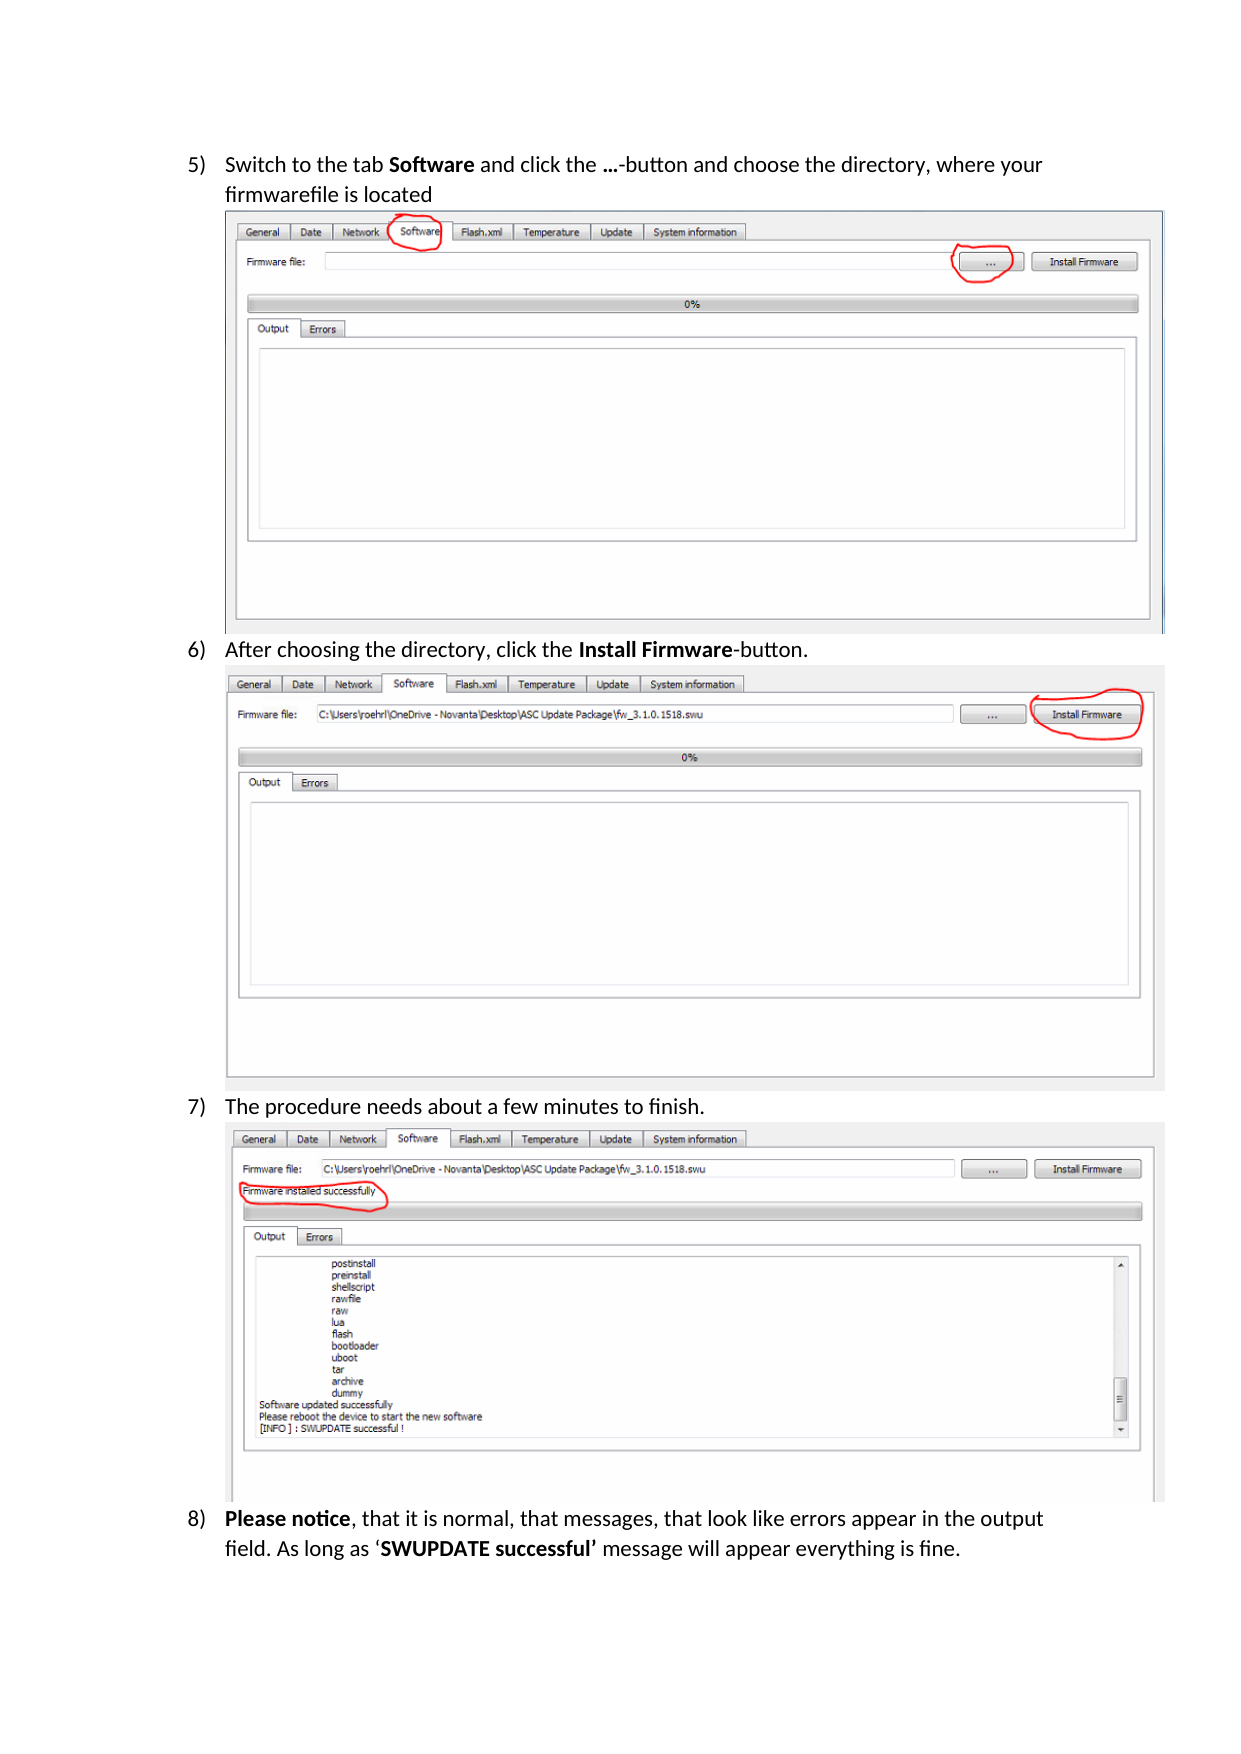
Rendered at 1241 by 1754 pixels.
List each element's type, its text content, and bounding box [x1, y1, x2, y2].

picture [225, 665, 1166, 1091]
picture [225, 1122, 1166, 1502]
list Please notice, that it is normal, that messages, that look like errors appear in the output field. As long as ‘SWUPDATE successful’ message will appear everything is fine. [187, 1504, 1090, 1562]
picture [225, 210, 1166, 634]
